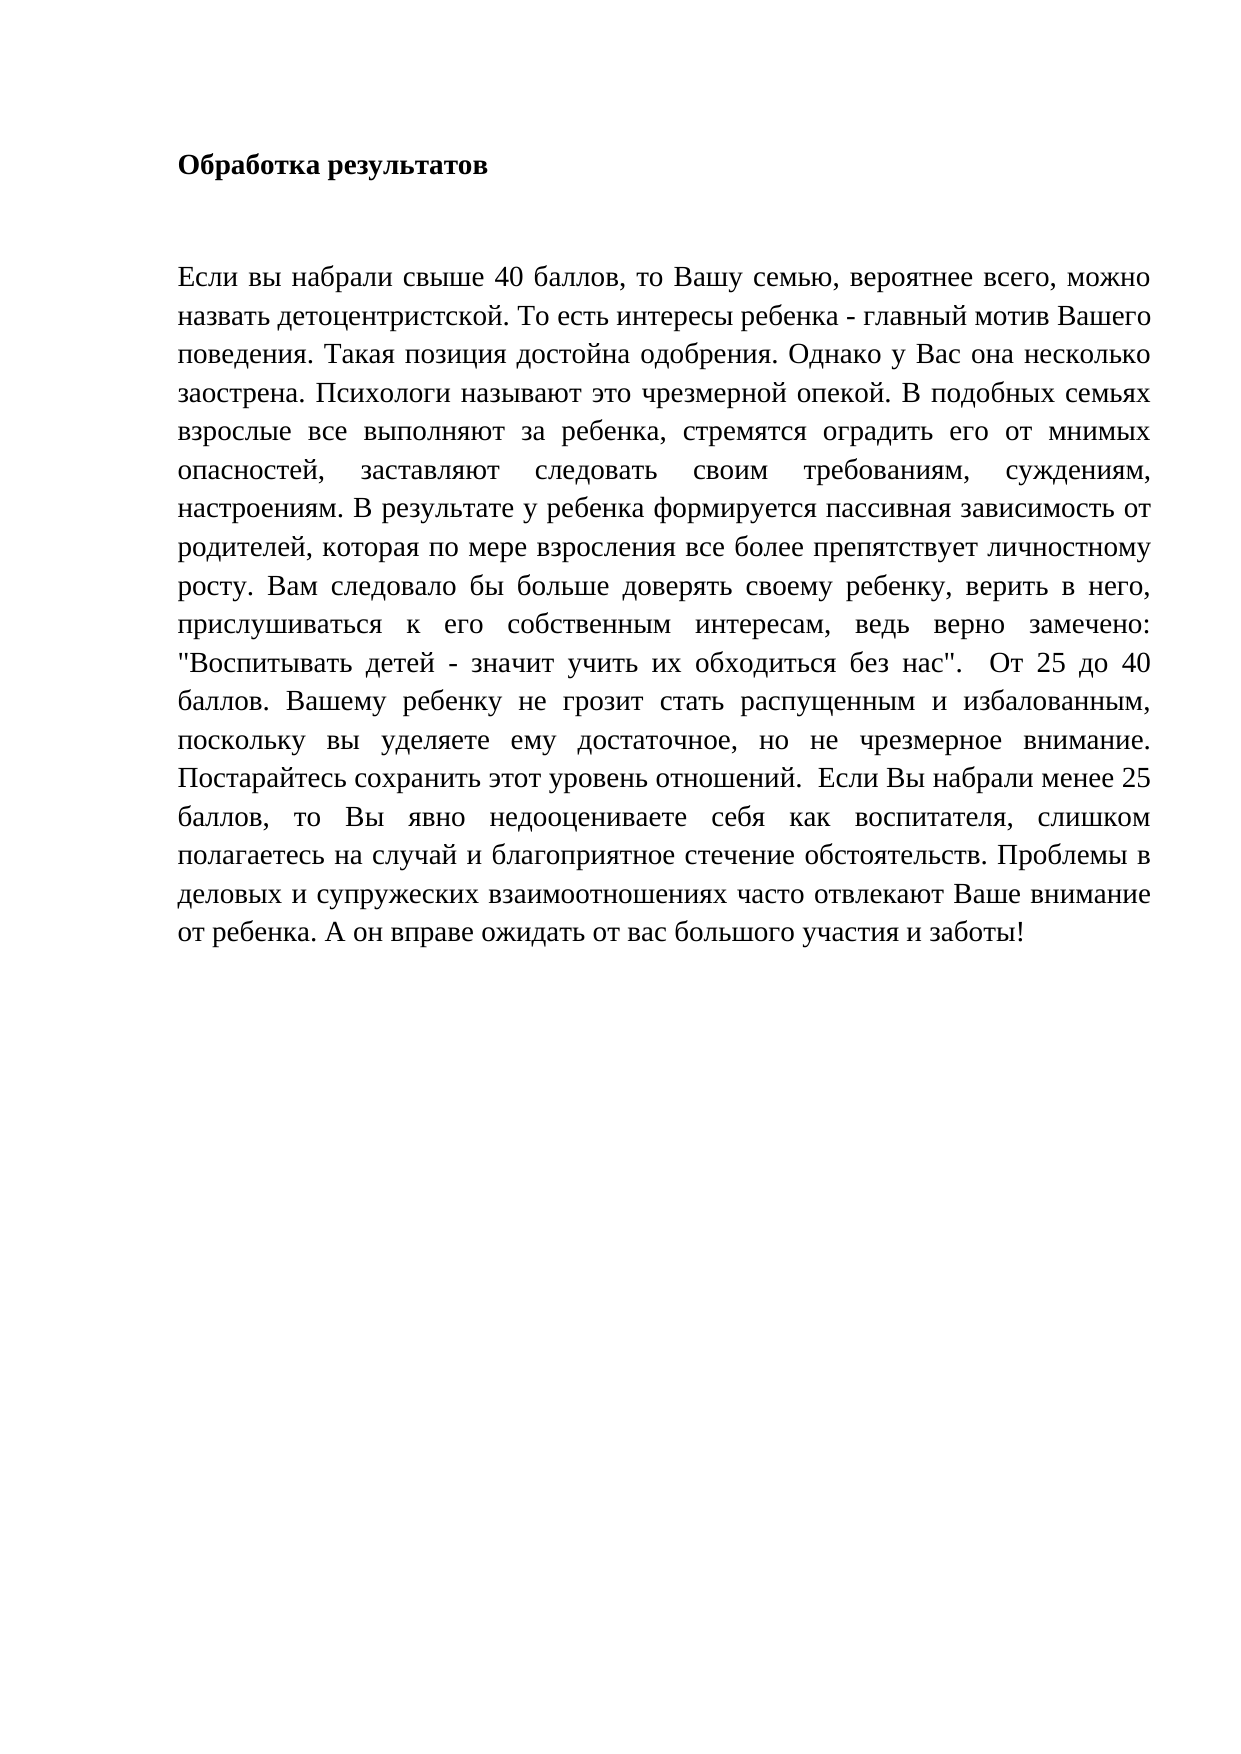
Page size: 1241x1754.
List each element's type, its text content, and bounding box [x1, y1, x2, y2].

text Если вы набрали свыше 40 баллов, то Вашу семью, вероятнее всего, можно назвать детоцентристской. То есть интересы ребенка - главный мотив Вашего поведения. Такая позиция достойна одобрения. Однако у Вас она несколько заострена. Психологи называют это чрезмерной опекой. В подобных семьях взрослые все выполняют за ребенка, стремятся оградить его от мнимых опасностей, заставляют следовать своим требованиям, суждениям, настроениям. В результате у ребенка формируется пассивная зависимость от родителей, которая по мере взросления все более препятствует личностному росту. Вам следовало бы больше доверять своему ребенку, верить в него, прислушиваться к его собственным интересам, ведь верно замечено: "Воспитывать детей - значит учить их обходиться без нас". От 25 до 40 баллов. Вашему ребенку не грозит стать распущенным и избалованным, поскольку вы уделяете ему достаточное, но не чрезмерное внимание. Постарайтесь сохранить этот уровень отношений. Если Вы набрали менее 25 баллов, то Вы явно недооцениваете себя как воспитателя, слишком полагаетесь на случай и благоприятное стечение обстоятельств. Проблемы в деловых и супружеских взаимоотношениях часто отвлекают Ваше внимание от ребенка. А он вправе ожидать от вас большого участия и заботы! [177, 259, 1152, 948]
text Обработка результатов [177, 147, 1152, 180]
